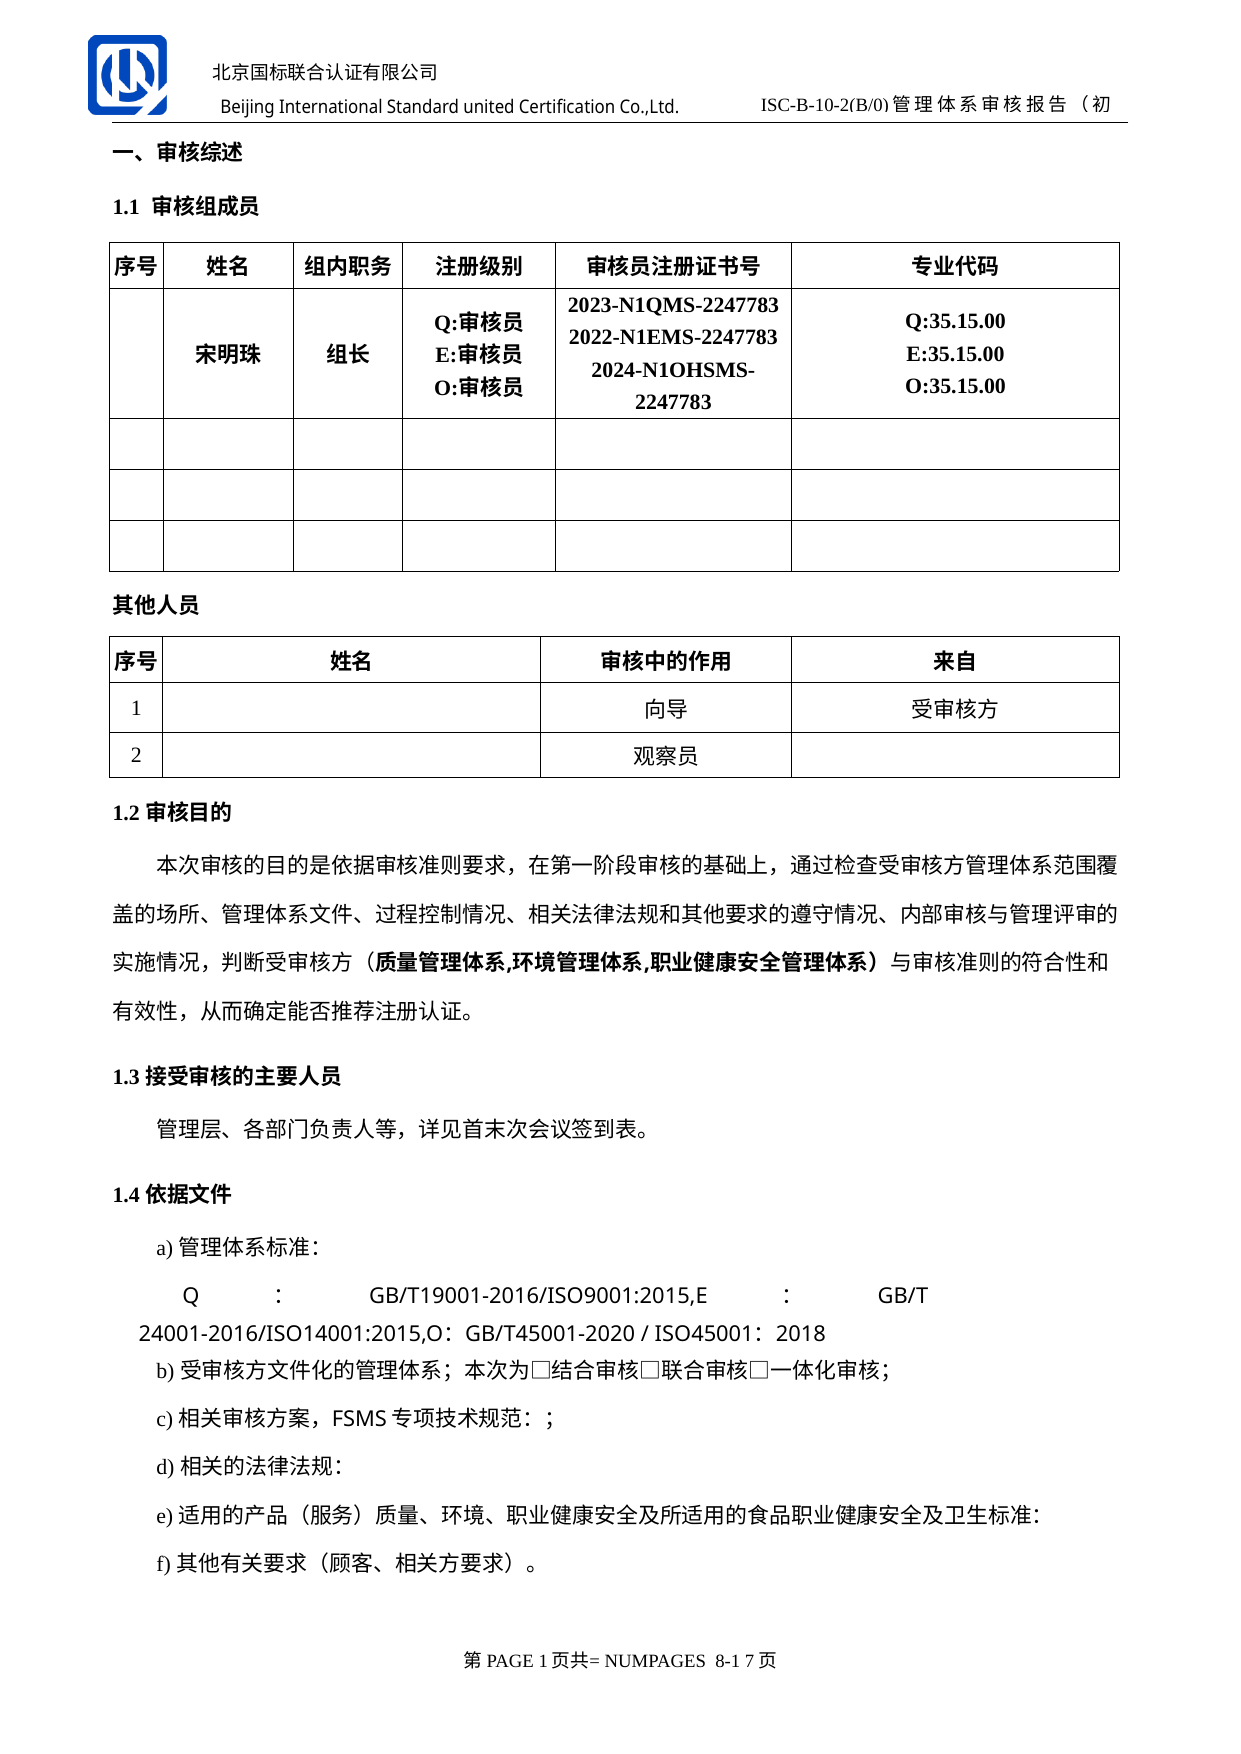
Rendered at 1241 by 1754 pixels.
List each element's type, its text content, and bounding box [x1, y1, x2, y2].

text e) 适用的产品（服务）质量、环境、职业健康安全及所适用的食品职业健康安全及卫生标准： [112, 1497, 1128, 1530]
table_cell [792, 419, 1119, 469]
table_cell [110, 521, 163, 571]
table_cell [164, 419, 293, 469]
table_cell 2 [110, 733, 162, 777]
table_cell 受审核方 [792, 683, 1119, 732]
table_cell Q:35.15.00 E:35.15.00 O:35.15.00 [792, 289, 1119, 418]
list 审核组成员 [112, 188, 1128, 221]
text d) 相关的法律法规： [112, 1449, 1128, 1481]
table_header 序号 [110, 637, 162, 682]
picture [88, 35, 167, 115]
table_cell [294, 419, 402, 469]
table_header 专业代码 [792, 243, 1119, 288]
table_cell 组长 [294, 289, 402, 418]
table_cell [163, 733, 540, 777]
table_cell [403, 521, 555, 571]
table_cell Q:审核员 E:审核员 O:审核员 [403, 289, 555, 418]
table_cell [403, 470, 555, 520]
table_header Q：GB/T19001-2016/ISO9001:2015,E：GB/T 24001-2016/ISO14001:2015,O：GB/T45001-2020 / ISO45001：2018 [127, 1278, 939, 1352]
table_cell 宋明珠 [164, 289, 293, 418]
table_cell [792, 733, 1119, 777]
text 一、审核综述 [112, 135, 1128, 167]
text 1.3 接受审核的主要人员 [112, 1058, 1128, 1091]
text 管理层、各部门负责人等，详见首末次会议签到表。 [112, 1112, 1128, 1144]
text 1.2 审核目的 [112, 794, 1128, 827]
text 本次审核的目的是依据审核准则要求，在第一阶段审核的基础上，通过检查受审核方管理体系范围覆盖的场所、管理体系文件、过程控制情况、相关法律法规和其他要求的遵守情况、内部审核与管理评审的实施情况，判断受审核方（质量管理体系,环境管理体系,职业健康安全管理体系）与审核准则的符合性和有效性，从而确定能否推荐注册认证。 [112, 847, 1128, 1026]
table_cell 向导 [541, 683, 791, 732]
table_cell 观察员 [541, 733, 791, 777]
table_cell [792, 470, 1119, 520]
table_header 审核员注册证书号 [556, 243, 791, 288]
table_cell 2023-N1QMS-2247783 2022-N1EMS-2247783 2024-N1OHSMS-2247783 [556, 289, 791, 418]
text b) 受审核方文件化的管理体系；本次为□结合审核□联合审核□一体化审核； [112, 1352, 1128, 1385]
table_cell [792, 521, 1119, 571]
text 1.4 依据文件 [112, 1176, 1128, 1209]
table_header 序号 [110, 243, 163, 288]
table_cell [110, 289, 163, 418]
table_cell [556, 470, 791, 520]
table_cell [556, 419, 791, 469]
text 其他人员 [112, 587, 1128, 620]
table_header 来自 [792, 637, 1119, 682]
table_cell [164, 470, 293, 520]
text f) 其他有关要求（顾客、相关方要求）。 [112, 1546, 1128, 1578]
table_header 注册级别 [403, 243, 555, 288]
table_cell [403, 419, 555, 469]
table_header 审核中的作用 [541, 637, 791, 682]
table_cell [164, 521, 293, 571]
table_cell [294, 470, 402, 520]
text c) 相关审核方案，FSMS专项技术规范：； [112, 1401, 1128, 1433]
table_cell 1 [110, 683, 162, 732]
table_cell [556, 521, 791, 571]
table_cell [163, 683, 540, 732]
table_header 姓名 [164, 243, 293, 288]
text a) 管理体系标准： [112, 1230, 1128, 1262]
table_cell [294, 521, 402, 571]
table_header 组内职务 [294, 243, 402, 288]
table_cell [110, 470, 163, 520]
table_cell [110, 419, 163, 469]
table_header 姓名 [163, 637, 540, 682]
